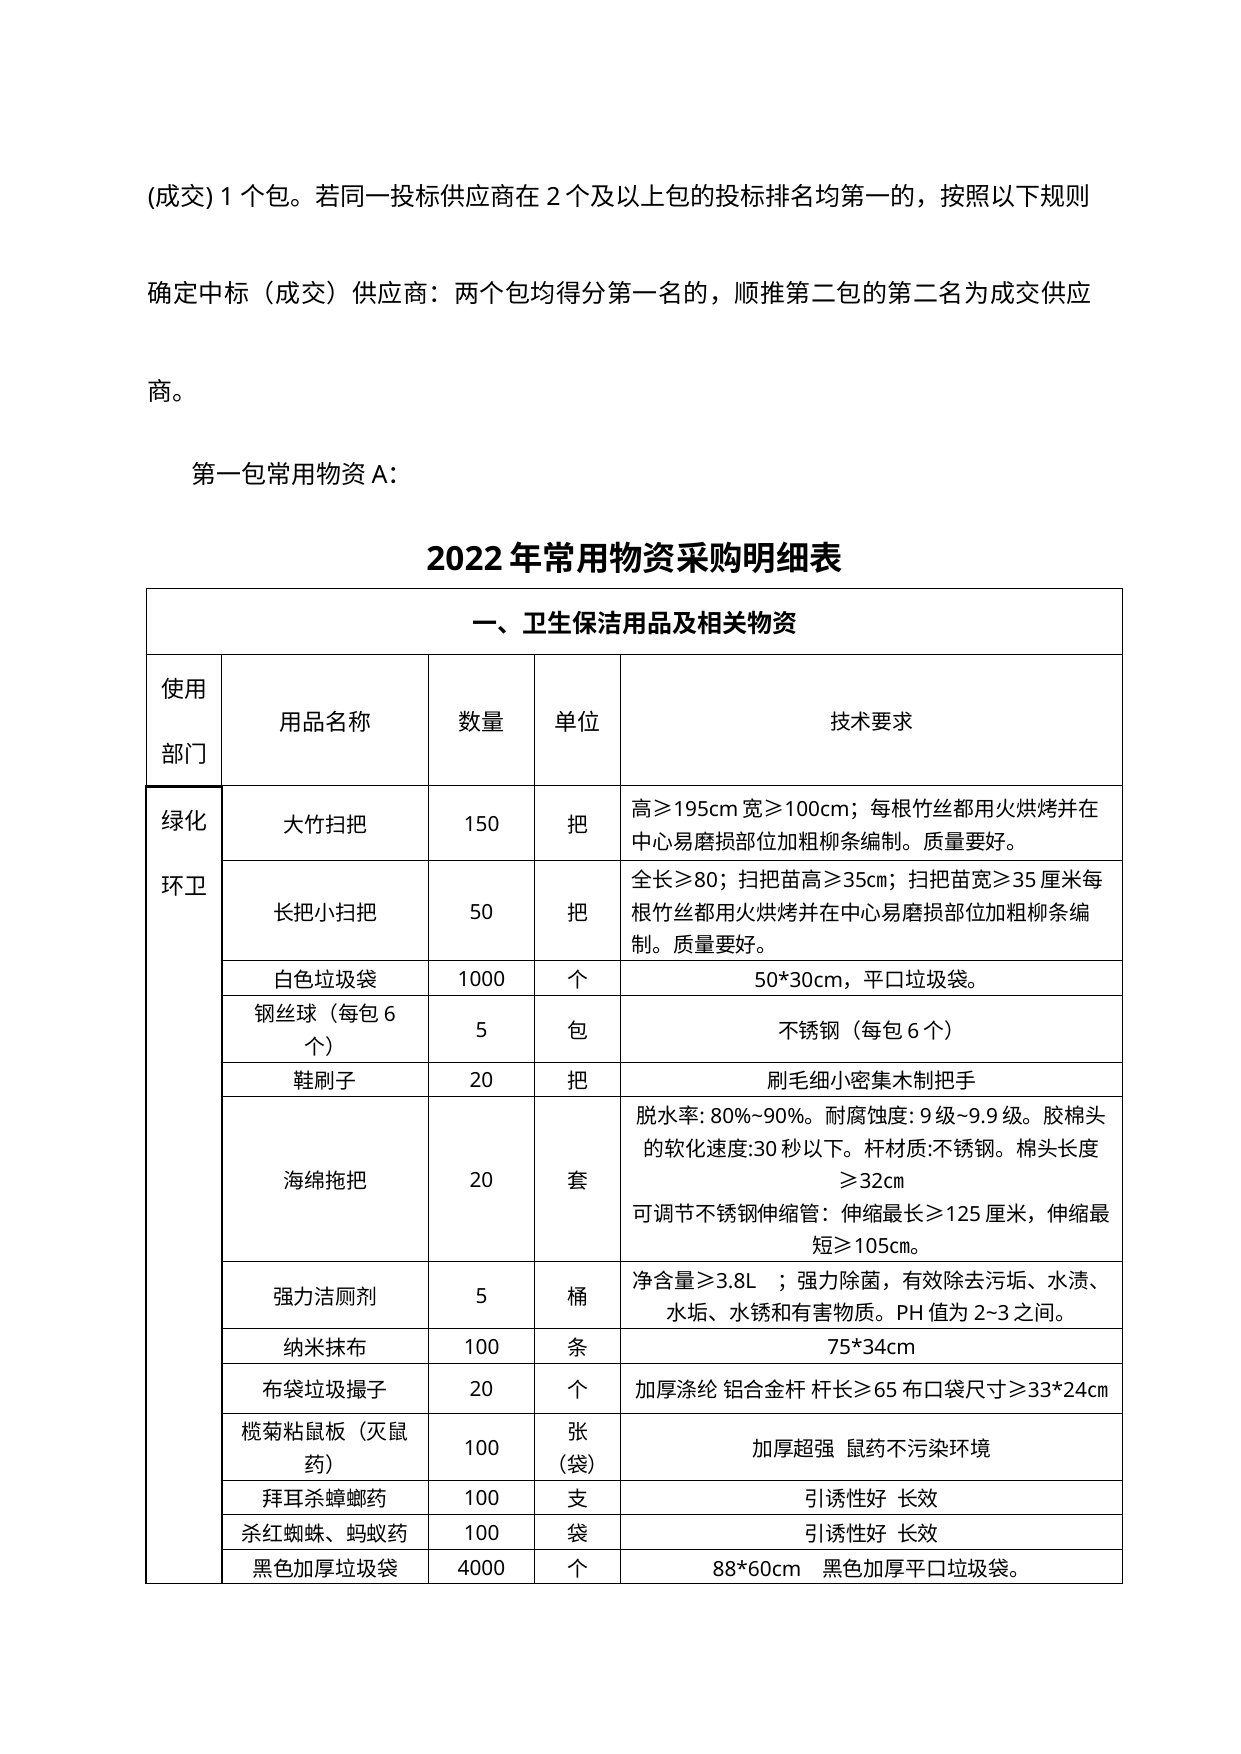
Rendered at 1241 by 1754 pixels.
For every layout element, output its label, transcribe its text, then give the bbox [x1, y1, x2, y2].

table_cell 高≥195cm宽≥100cm；每根竹丝都用火烘烤并在中心易磨损部位加粗柳条编制。质量要好。 [621, 786, 1122, 860]
table_cell 引诱性好 长效 [621, 1515, 1122, 1549]
table_cell 刷毛细小密集木制把手 [621, 1063, 1122, 1096]
table_cell 4000 [429, 1550, 534, 1583]
table_cell 支 [535, 1481, 620, 1514]
table_cell 100 [429, 1515, 534, 1549]
table_cell 净含量≥3.8L ；强力除菌，有效除去污垢、水渍、水垢、水锈和有害物质。PH值为2~3之间。 [621, 1262, 1122, 1328]
table_cell 黑色加厚垃圾袋 [223, 1550, 428, 1583]
table_cell 50 [429, 861, 534, 960]
table_cell 加厚超强 鼠药不污染环境 [621, 1414, 1122, 1479]
table_cell 引诱性好 长效 [621, 1481, 1122, 1514]
table_cell 张（袋） [535, 1414, 620, 1479]
table_cell 加厚涤纶 铝合金杆 杆长≥65 布口袋尺寸≥33*24㎝ [621, 1364, 1122, 1412]
table_cell 20 [429, 1364, 534, 1412]
table_cell 全长≥80；扫把苗高≥35㎝；扫把苗宽≥35厘米每根竹丝都用火烘烤并在中心易磨损部位加粗柳条编制。质量要好。 [621, 861, 1122, 960]
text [148, 162, 1092, 422]
table_cell 海绵拖把 [223, 1097, 428, 1261]
table_cell 把 [535, 1063, 620, 1096]
table_cell 大竹扫把 [223, 786, 428, 860]
table_cell 拜耳杀蟑螂药 [223, 1481, 428, 1514]
table_cell 个 [535, 1364, 620, 1412]
table_cell 一、卫生保洁用品及相关物资 [147, 589, 1122, 654]
table_cell 个 [535, 1550, 620, 1583]
table_cell 用品名称 [222, 655, 428, 785]
table_cell 长把小扫把 [223, 861, 428, 960]
table_cell 75*34cm [621, 1329, 1122, 1362]
table_cell 5 [429, 996, 534, 1062]
table_cell 100 [429, 1481, 534, 1514]
table_cell 袋 [535, 1515, 620, 1549]
table_cell 绿化环卫 [147, 788, 221, 1583]
table_cell 条 [535, 1329, 620, 1362]
table_cell 数量 [429, 655, 534, 785]
table_cell 50*30cm，平口垃圾袋。 [621, 961, 1122, 994]
table_cell 杀红蜘蛛、蚂蚁药 [223, 1515, 428, 1549]
table_cell 包 [535, 996, 620, 1062]
table_cell 脱水率: 80%~90%。耐腐蚀度: 9级~9.9级。胶棉头的软化速度:30秒以下。杆材质:不锈钢。棉头长度≥32㎝ 可调节不锈钢伸缩管：伸缩最长≥125厘米，伸缩最短≥105㎝。 [621, 1097, 1122, 1261]
table_cell 鞋刷子 [223, 1063, 428, 1096]
table_cell 桶 [535, 1262, 620, 1328]
table_cell 钢丝球（每包6个） [223, 996, 428, 1062]
table_cell 榄菊粘鼠板（灭鼠药） [223, 1414, 428, 1479]
table_cell 1000 [429, 961, 534, 994]
table_cell 88*60cm 黑色加厚平口垃圾袋。 [621, 1550, 1122, 1583]
table_header 2022年常用物资采购明细表 [146, 523, 1122, 588]
table_cell 套 [535, 1097, 620, 1261]
table_cell 技术要求 [621, 655, 1122, 785]
table_cell 5 [429, 1262, 534, 1328]
table_cell 使用部门 [147, 655, 221, 785]
table_cell 布袋垃圾撮子 [223, 1364, 428, 1412]
table_cell 20 [429, 1097, 534, 1261]
table_cell 把 [535, 786, 620, 860]
table_cell 100 [429, 1414, 534, 1479]
table_cell 强力洁厕剂 [223, 1262, 428, 1328]
table_cell 150 [429, 786, 534, 860]
text 第一包常用物资A： [148, 440, 1092, 505]
table_cell 个 [535, 961, 620, 994]
table_cell 纳米抹布 [223, 1329, 428, 1362]
table_cell 白色垃圾袋 [223, 961, 428, 994]
table_cell 20 [429, 1063, 534, 1096]
table_cell 把 [535, 861, 620, 960]
table_cell 单位 [535, 655, 620, 785]
table_cell 不锈钢（每包6个） [621, 996, 1122, 1062]
table_cell 100 [429, 1329, 534, 1362]
